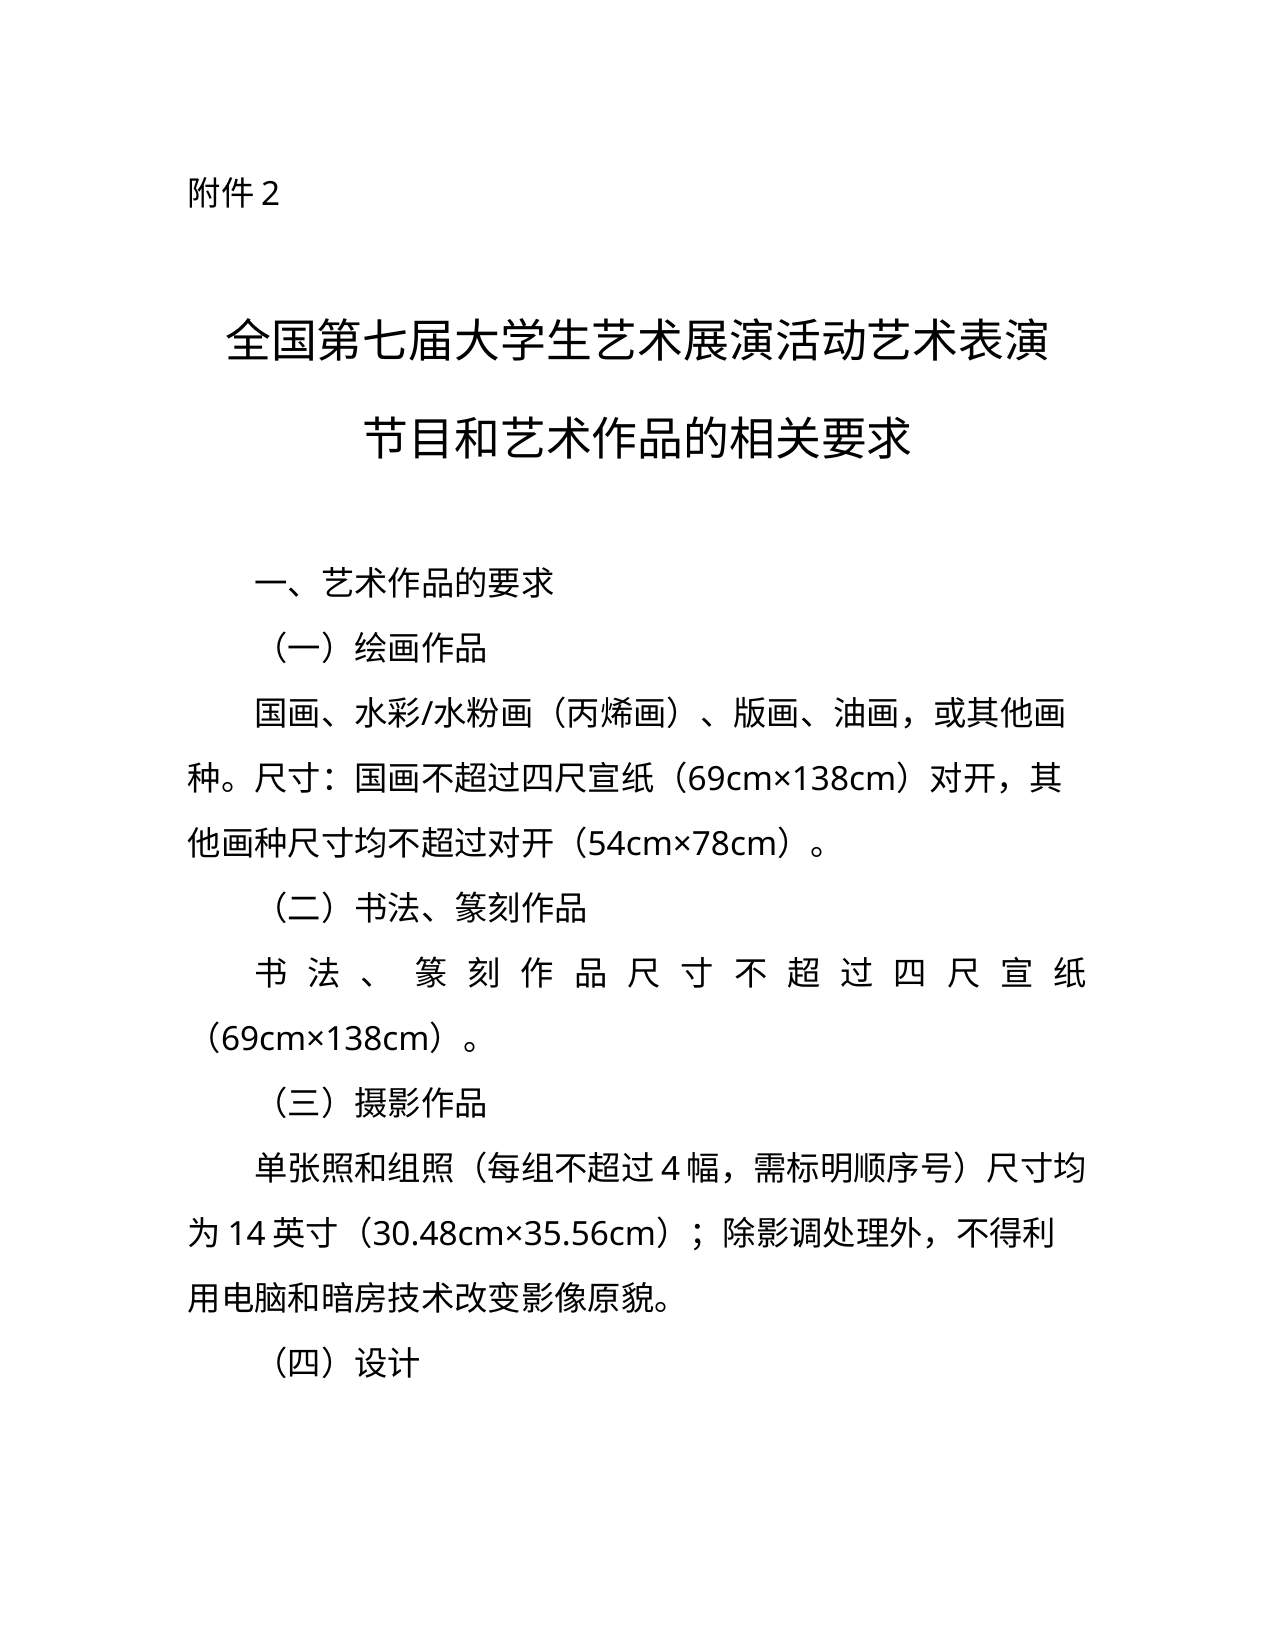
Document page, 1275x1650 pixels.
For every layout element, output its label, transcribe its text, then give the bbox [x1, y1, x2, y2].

text 全国第七届大学生艺术展演活动艺术表演 [187, 289, 1087, 386]
text （一）绘画作品 [187, 614, 1087, 679]
text 节目和艺术作品的相关要求 [187, 386, 1087, 484]
text （三）摄影作品 [187, 1069, 1087, 1134]
text 国画、水彩/水粉画（丙烯画）、版画、油画，或其他画种。尺寸：国画不超过四尺宣纸（69cm×138cm）对开，其他画种尺寸均不超过对开（54cm×78cm）。 [187, 679, 1087, 874]
text （四）设计 [187, 1329, 1087, 1394]
text 单张照和组照（每组不超过4幅，需标明顺序号）尺寸均为14英寸（30.48cm×35.56cm）；除影调处理外，不得利用电脑和暗房技术改变影像原貌。 [187, 1134, 1087, 1329]
text 书法、篆刻作品尺寸不超过四尺宣纸（69cm×138cm）。 [187, 939, 1087, 1069]
text 附件2 [187, 159, 1087, 224]
text （二）书法、篆刻作品 [187, 874, 1087, 939]
text 一、艺术作品的要求 [187, 549, 1087, 614]
